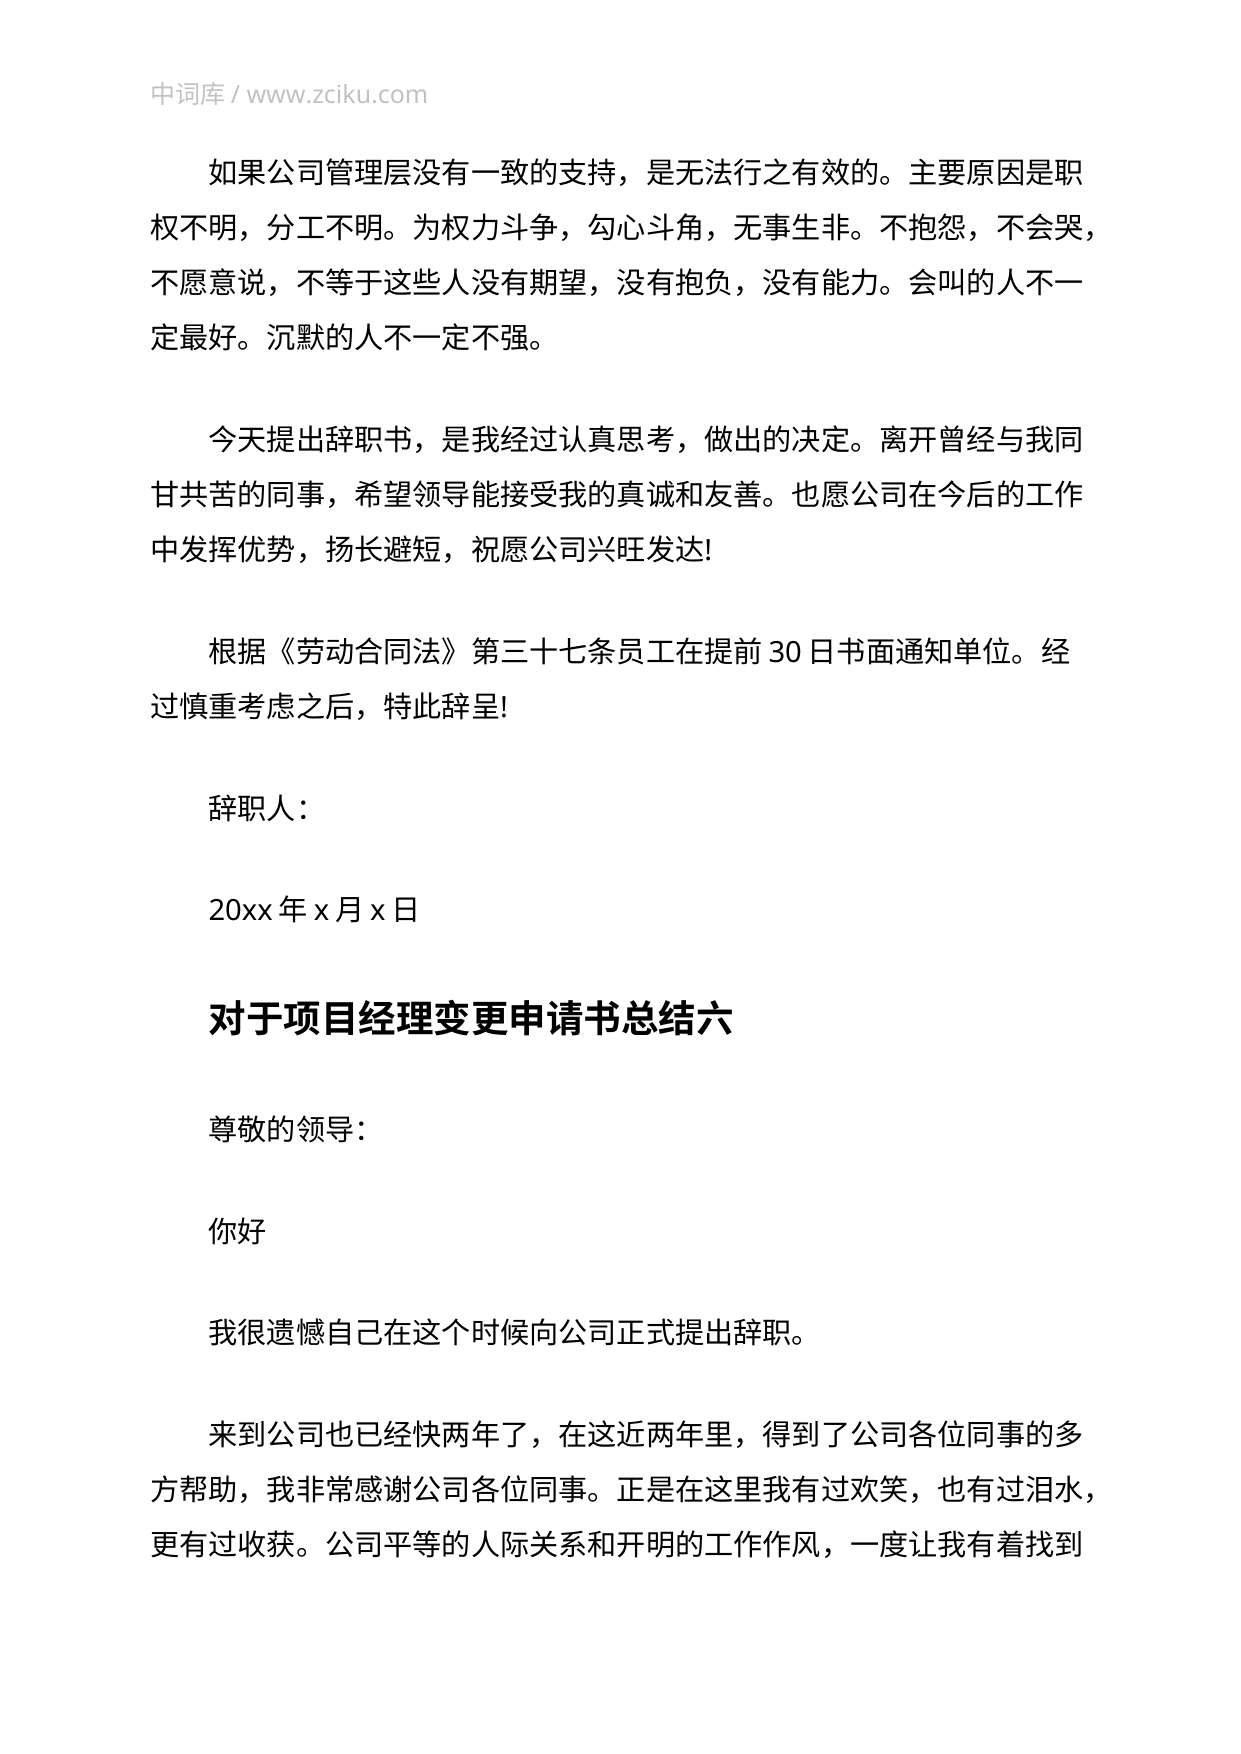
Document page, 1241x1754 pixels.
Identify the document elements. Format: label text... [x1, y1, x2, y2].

text 今天提出辞职书，是我经过认真思考，做出的决定。离开曾经与我同甘共苦的同事，希望领导能接受我的真诚和友善。也愿公司在今后的工作中发挥优势，扬长避短，祝愿公司兴旺发达! [150, 416, 1090, 569]
text 如果公司管理层没有一致的支持，是无法行之有效的。主要原因是职权不明，分工不明。为权力斗争，勾心斗角，无事生非。不抱怨，不会哭，不愿意说，不等于这些人没有期望，没有抱负，没有能力。会叫的人不一定最好。沉默的人不一定不强。 [150, 150, 1090, 357]
text 根据《劳动合同法》第三十七条员工在提前30日书面通知单位。经过慎重考虑之后，特此辞呈! [150, 628, 1090, 726]
text 辞职人： [150, 785, 1090, 827]
text 你好 [150, 1208, 1090, 1250]
text 我很遗憾自己在这个时候向公司正式提出辞职。 [150, 1310, 1090, 1352]
text 对于项目经理变更申请书总结六 [150, 989, 1090, 1043]
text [150, 1412, 1090, 1564]
text 尊敬的领导： [150, 1106, 1090, 1149]
text 20xx年x月x日 [150, 887, 1090, 929]
